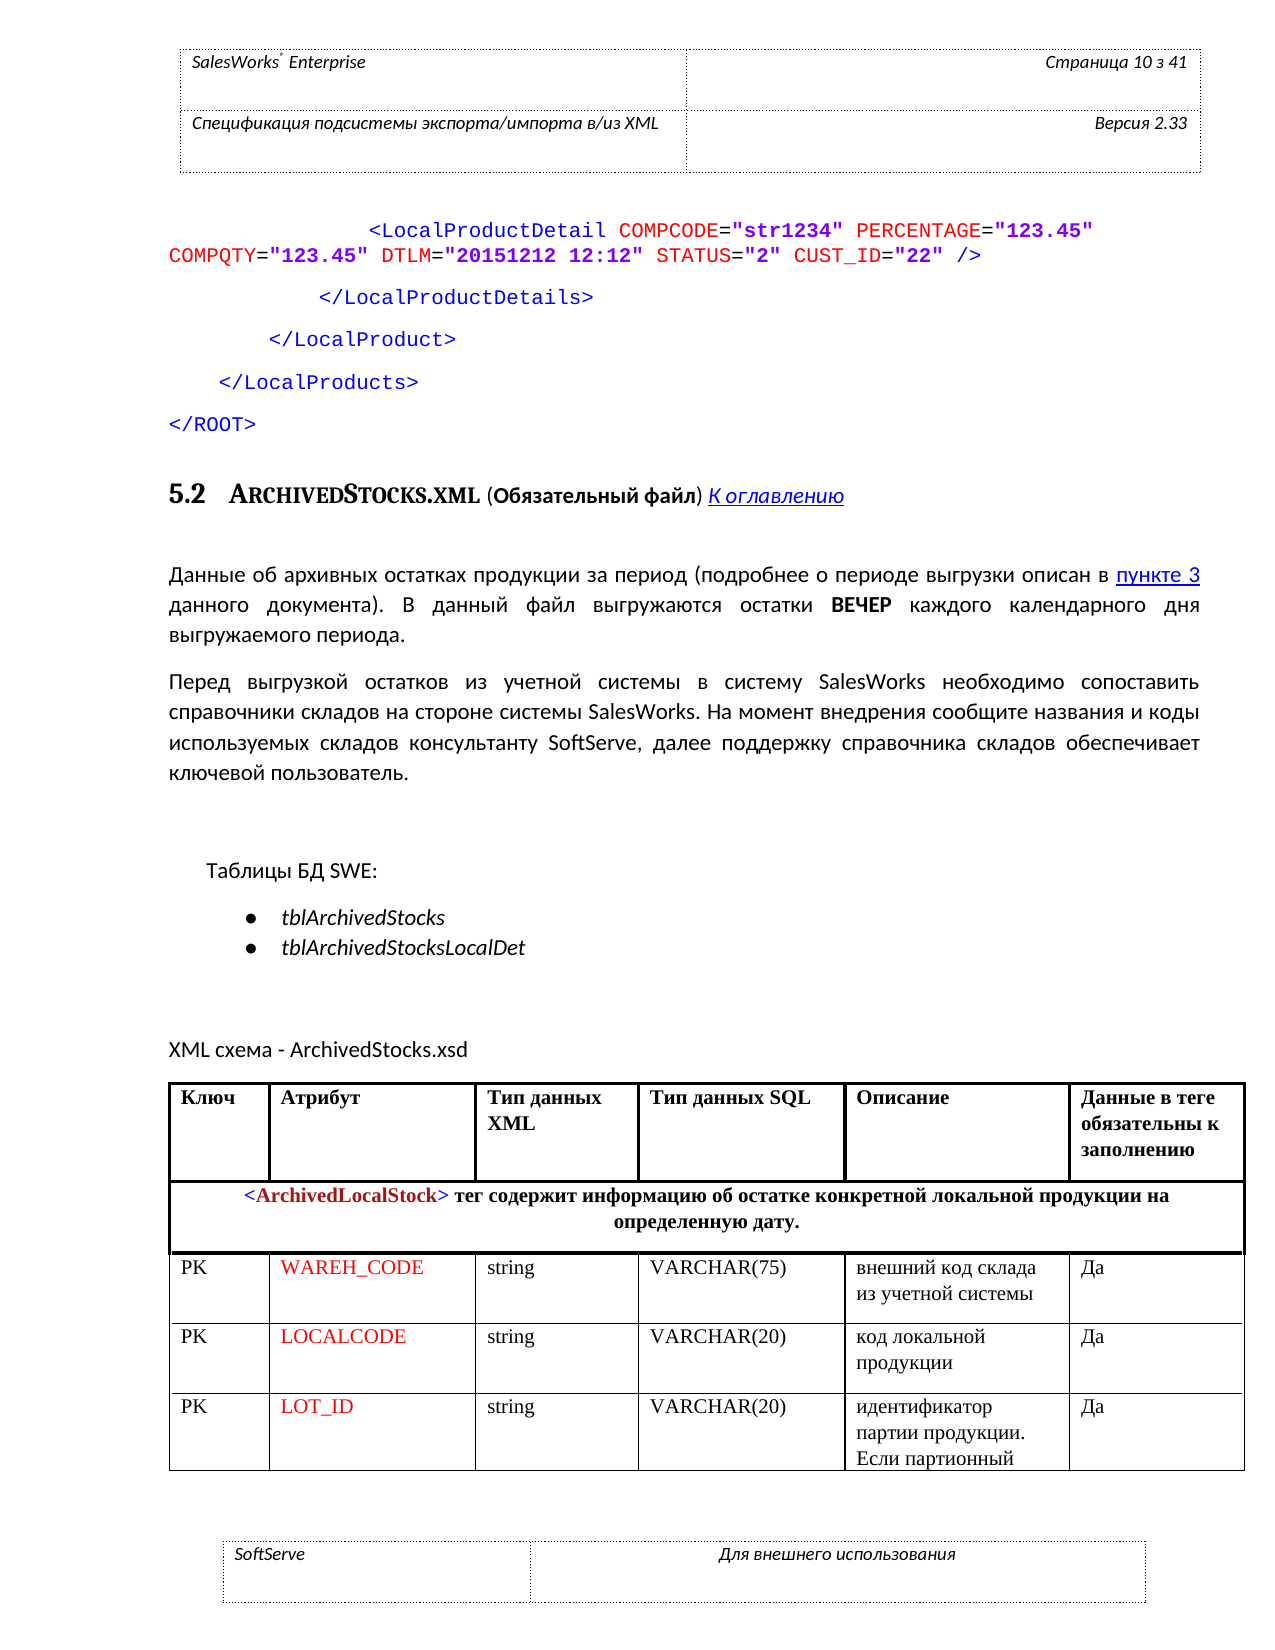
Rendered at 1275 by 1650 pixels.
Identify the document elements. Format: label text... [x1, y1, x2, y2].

table_cell LOT_ID [270, 1394, 475, 1470]
table_cell Да [1070, 1251, 1244, 1323]
table_header Описание [847, 1085, 1068, 1179]
table_cell Да [1070, 1393, 1244, 1470]
list tblArchivedStocks [244, 903, 1200, 931]
table_cell PK [170, 1393, 269, 1470]
text </LocalProductDetails> [169, 287, 1200, 311]
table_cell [846, 1394, 1069, 1470]
subtitle ArchivedStocks.xml (Обязательный файл) К оглавлению [169, 477, 1200, 510]
table_cell PK [170, 1323, 269, 1393]
table_cell string [476, 1255, 638, 1323]
table_cell PK [170, 1252, 269, 1323]
text Таблицы БД SWE: [206, 856, 1200, 884]
text </LocalProduct> [169, 329, 1200, 353]
table_cell LOCALCODE [270, 1324, 475, 1393]
table_cell WAREH_CODE [270, 1255, 475, 1323]
text XML схема - ArchivedStocks.xsd [169, 1035, 1200, 1063]
table_cell string [476, 1394, 638, 1470]
table_header Тип данных XML [477, 1085, 637, 1179]
table_cell внешний код склада из учетной системы [846, 1255, 1069, 1323]
list tblArchivedStocksLocalDet [244, 933, 1200, 961]
text Данные об архивных остатках продукции за период (подробнее о периоде выгрузки описан в пункте 3 данного документа). В данный файл выгружаются остатки ВЕЧЕР каждого календарного дня выгружаемого периода. [169, 560, 1200, 648]
text </LocalProducts> [169, 372, 1200, 395]
table_cell Да [1070, 1323, 1244, 1393]
text <LocalProductDetail COMPCODE="str1234" PERCENTAGE="123.45" COMPQTY="123.45" DTLM="20151212 12:12" STATUS="2" CUST_ID="22" /> [169, 219, 1200, 269]
table_cell код локальной продукции [846, 1324, 1069, 1393]
table_cell string [476, 1324, 638, 1393]
table_cell <ArchivedLocalStock> тег содержит информацию об остатке конкретной локальной продукции на определенную дату. [171, 1183, 1243, 1251]
table_cell VARCHAR(20) [639, 1394, 844, 1470]
table_header Атрибут [271, 1085, 474, 1179]
table_header Данные в теге обязательны к заполнению [1071, 1085, 1243, 1179]
table_cell VARCHAR(75) [639, 1255, 844, 1323]
table_header Тип данных SQL [640, 1085, 843, 1179]
text Перед выгрузкой остатков из учетной системы в систему SalesWorks необходимо сопоставить справочники складов на стороне системы SalesWorks. На момент внедрения сообщите названия и коды используемых складов консультанту SoftServe, далее поддержку справочника складов обеспечивает ключевой пользователь. [169, 667, 1200, 786]
table_cell VARCHAR(20) [639, 1324, 844, 1393]
text </ROOT> [169, 414, 1200, 437]
table_header Ключ [171, 1085, 268, 1179]
